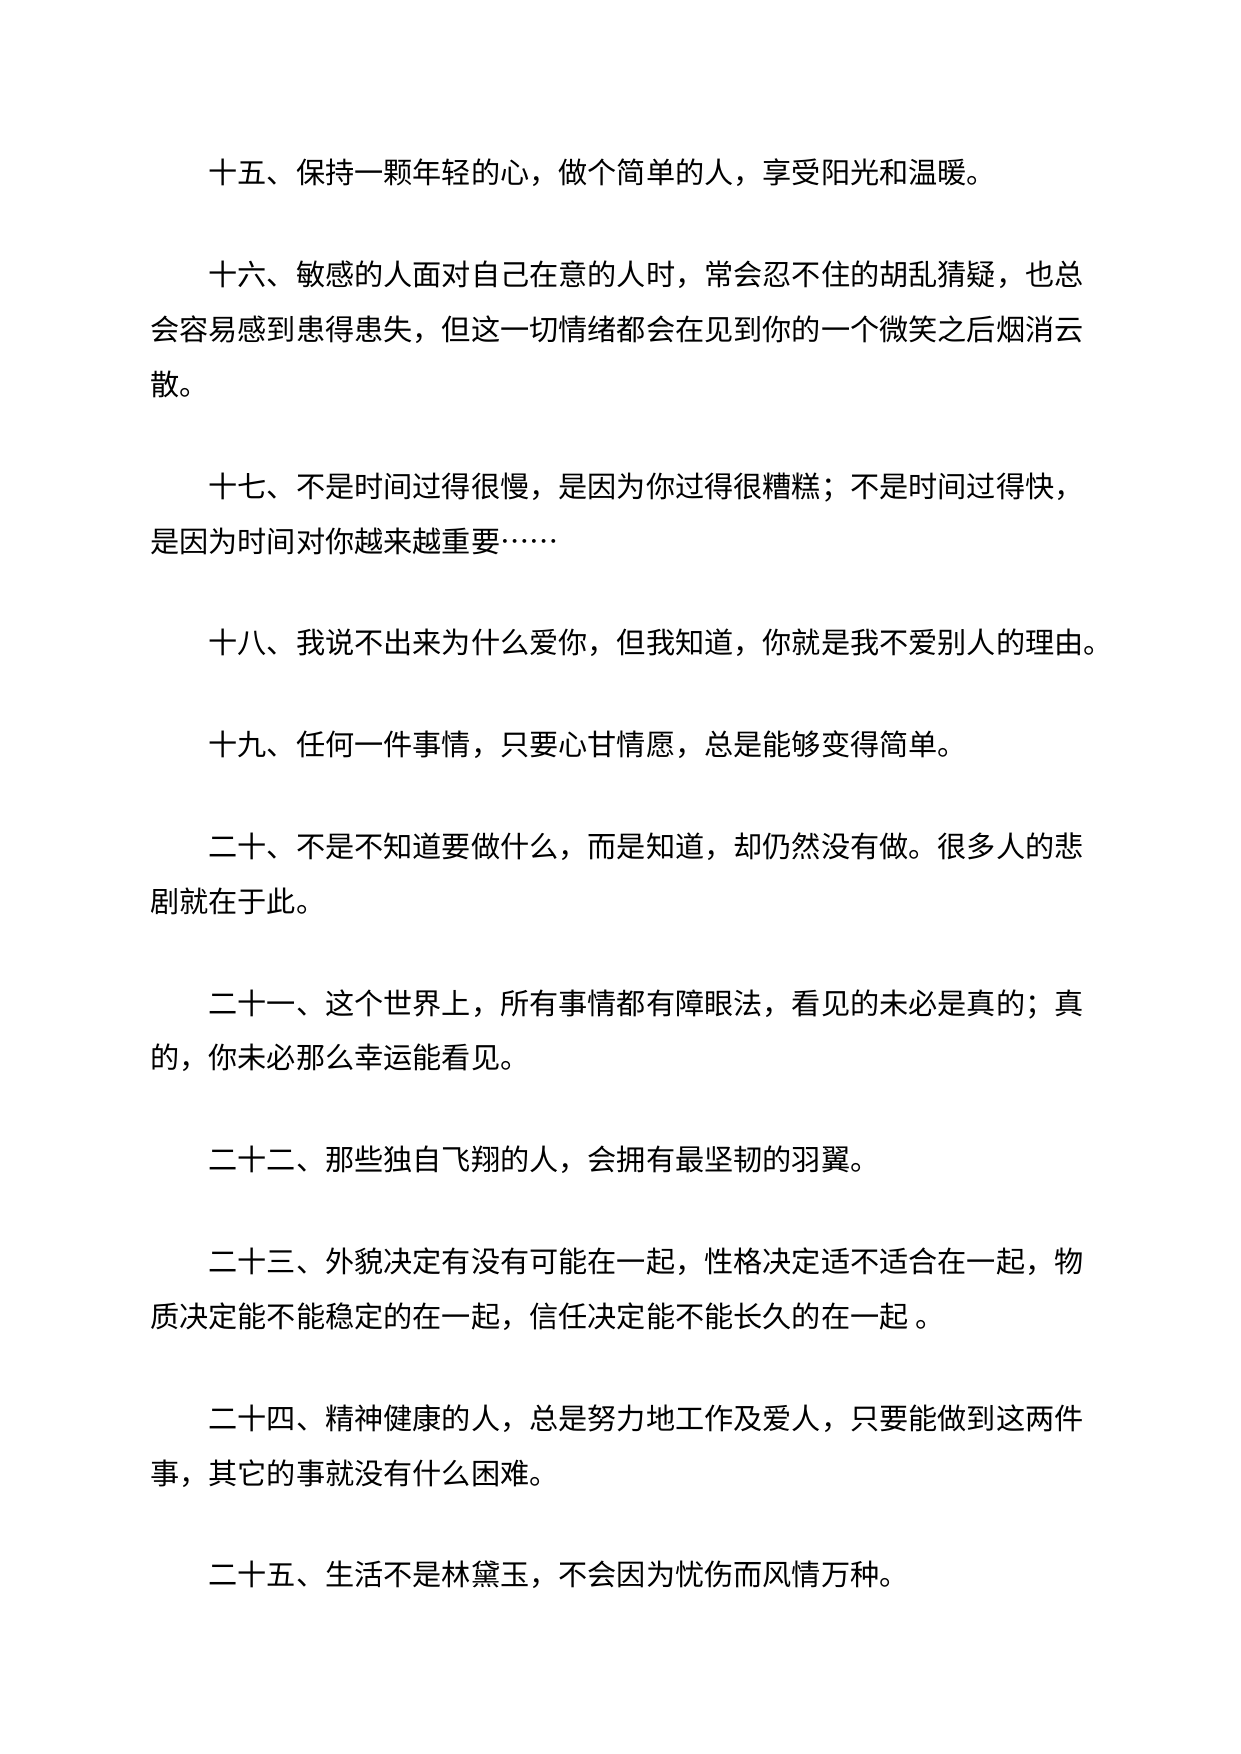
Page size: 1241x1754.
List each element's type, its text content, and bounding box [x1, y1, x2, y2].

text 二十三、外貌决定有没有可能在一起，性格决定适不适合在一起，物质决定能不能稳定的在一起，信任决定能不能长久的在一起 。 [150, 1239, 1090, 1336]
text 十八、我说不出来为什么爱你，但我知道，你就是我不爱别人的理由。 [150, 620, 1090, 662]
text 十六、敏感的人面对自己在意的人时，常会忍不住的胡乱猜疑，也总会容易感到患得患失，但这一切情绪都会在见到你的一个微笑之后烟消云散。 [150, 252, 1090, 404]
text 二十五、生活不是林黛玉，不会因为忧伤而风情万种。 [150, 1552, 1090, 1594]
text 二十二、那些独自飞翔的人，会拥有最坚韧的羽翼。 [150, 1137, 1090, 1179]
text 十七、不是时间过得很慢，是因为你过得很糟糕；不是时间过得快，是因为时间对你越来越重要…… [150, 463, 1090, 561]
text 十五、保持一颗年轻的心，做个简单的人，享受阳光和温暖。 [150, 150, 1090, 192]
text 十九、任何一件事情，只要心甘情愿，总是能够变得简单。 [150, 722, 1090, 764]
text 二十四、精神健康的人，总是努力地工作及爱人，只要能做到这两件事，其它的事就没有什么困难。 [150, 1395, 1090, 1492]
text 二十、不是不知道要做什么，而是知道，却仍然没有做。很多人的悲剧就在于此。 [150, 823, 1090, 921]
text 二十一、这个世界上，所有事情都有障眼法，看见的未必是真的；真的，你未必那么幸运能看见。 [150, 980, 1090, 1077]
